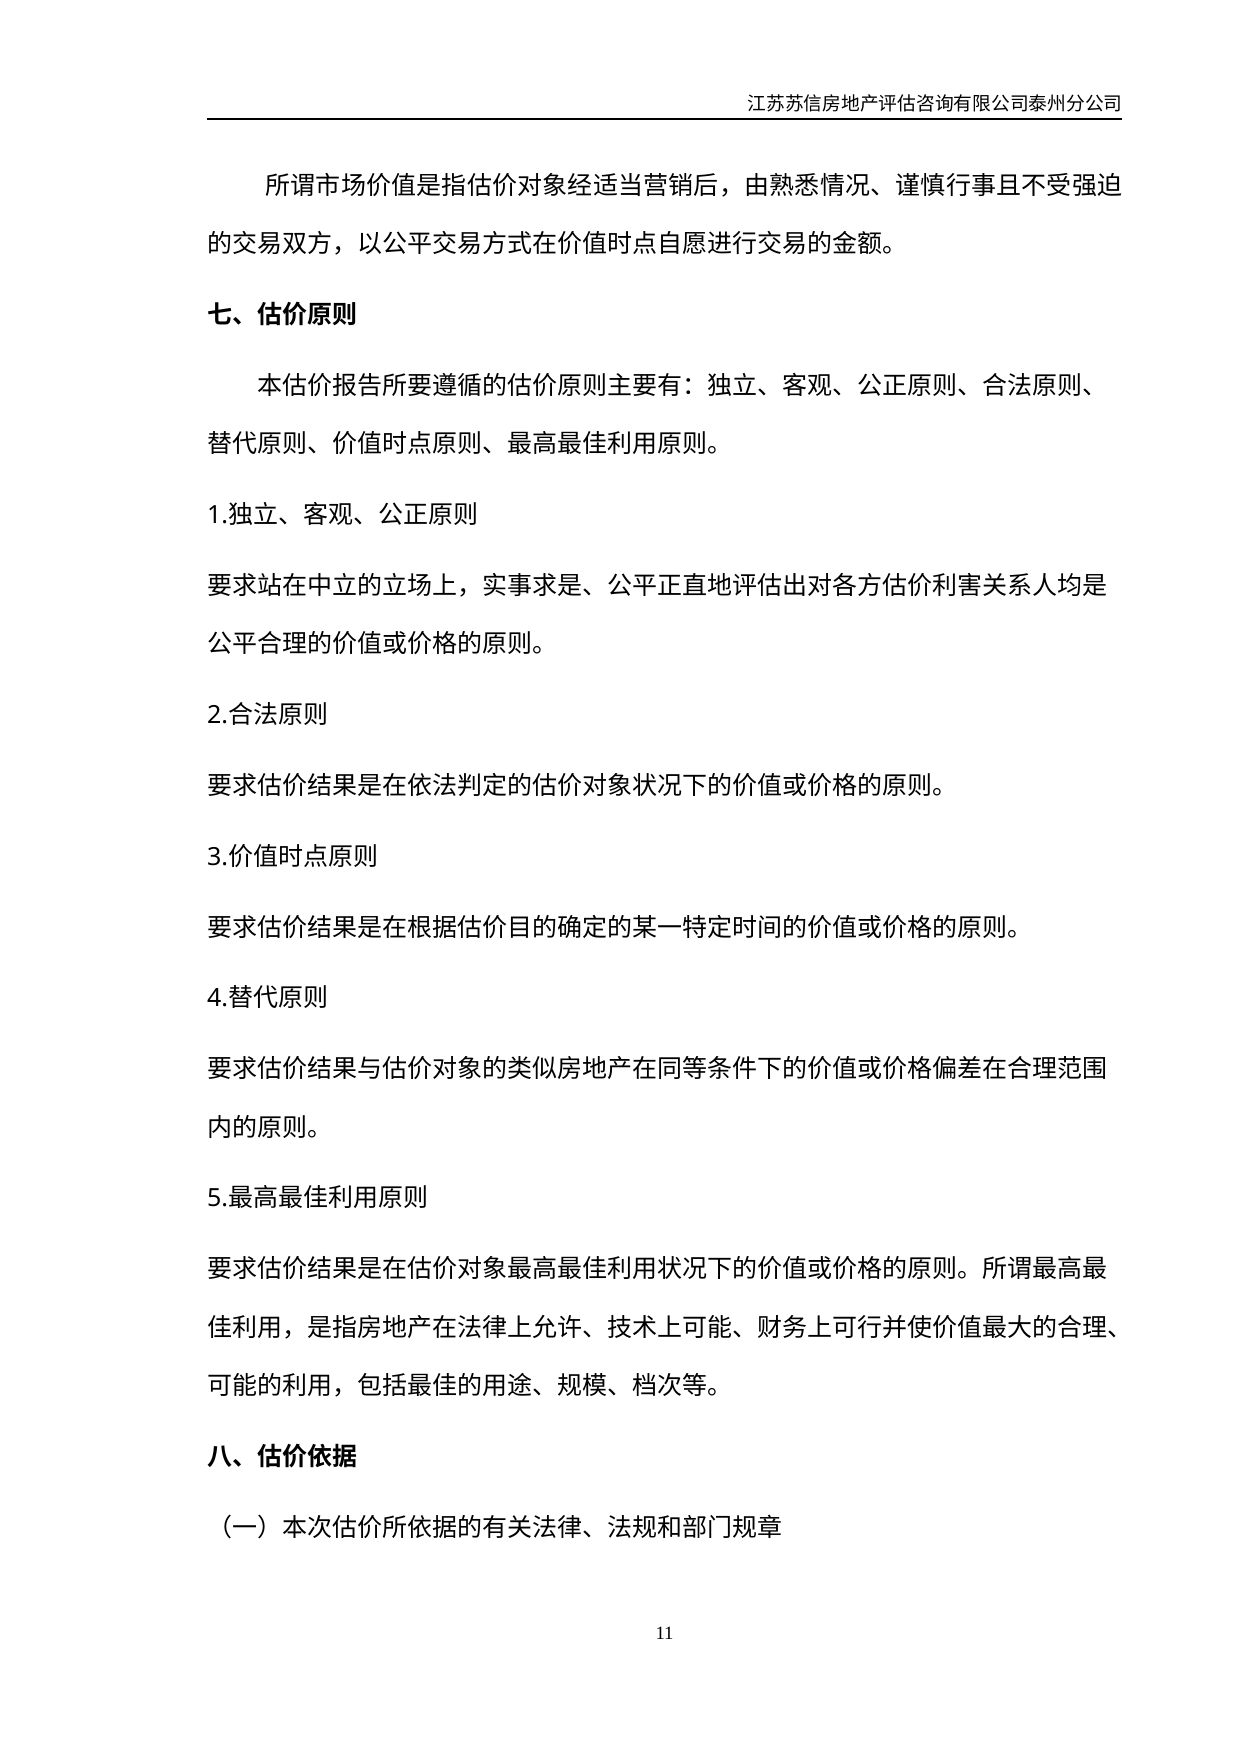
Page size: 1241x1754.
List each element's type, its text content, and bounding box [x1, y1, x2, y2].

subtitle 七、估价原则 [207, 277, 1122, 335]
text 4.替代原则 [207, 960, 1122, 1018]
text 要求站在中立的立场上，实事求是、公平正直地评估出对各方估价利害关系人均是公平合理的价值或价格的原则。 [207, 548, 1122, 664]
text 要求估价结果与估价对象的类似房地产在同等条件下的价值或价格偏差在合理范围内的原则。 [207, 1031, 1122, 1148]
text （一）本次估价所依据的有关法律、法规和部门规章 [207, 1489, 1122, 1548]
text 要求估价结果是在根据估价目的确定的某一特定时间的价值或价格的原则。 [207, 889, 1122, 948]
text 1.独立、客观、公正原则 [207, 477, 1122, 535]
text 2.合法原则 [207, 677, 1122, 735]
text 3.价值时点原则 [207, 818, 1122, 877]
text 5.最高最佳利用原则 [207, 1160, 1122, 1218]
text 要求估价结果是在依法判定的估价对象状况下的价值或价格的原则。 [207, 748, 1122, 806]
text 要求估价结果是在估价对象最高最佳利用状况下的价值或价格的原则。所谓最高最佳利用，是指房地产在法律上允许、技术上可能、财务上可行并使价值最大的合理、可能的利用，包括最佳的用途、规模、档次等。 [207, 1231, 1122, 1406]
text 本估价报告所要遵循的估价原则主要有：独立、客观、公正原则、合法原则、替代原则、价值时点原则、最高最佳利用原则。 [207, 348, 1122, 464]
subtitle 八、估价依据 [207, 1418, 1122, 1477]
text 所谓市场价值是指估价对象经适当营销后，由熟悉情况、谨慎行事且不受强迫的交易双方，以公平交易方式在价值时点自愿进行交易的金额。 [207, 148, 1122, 264]
